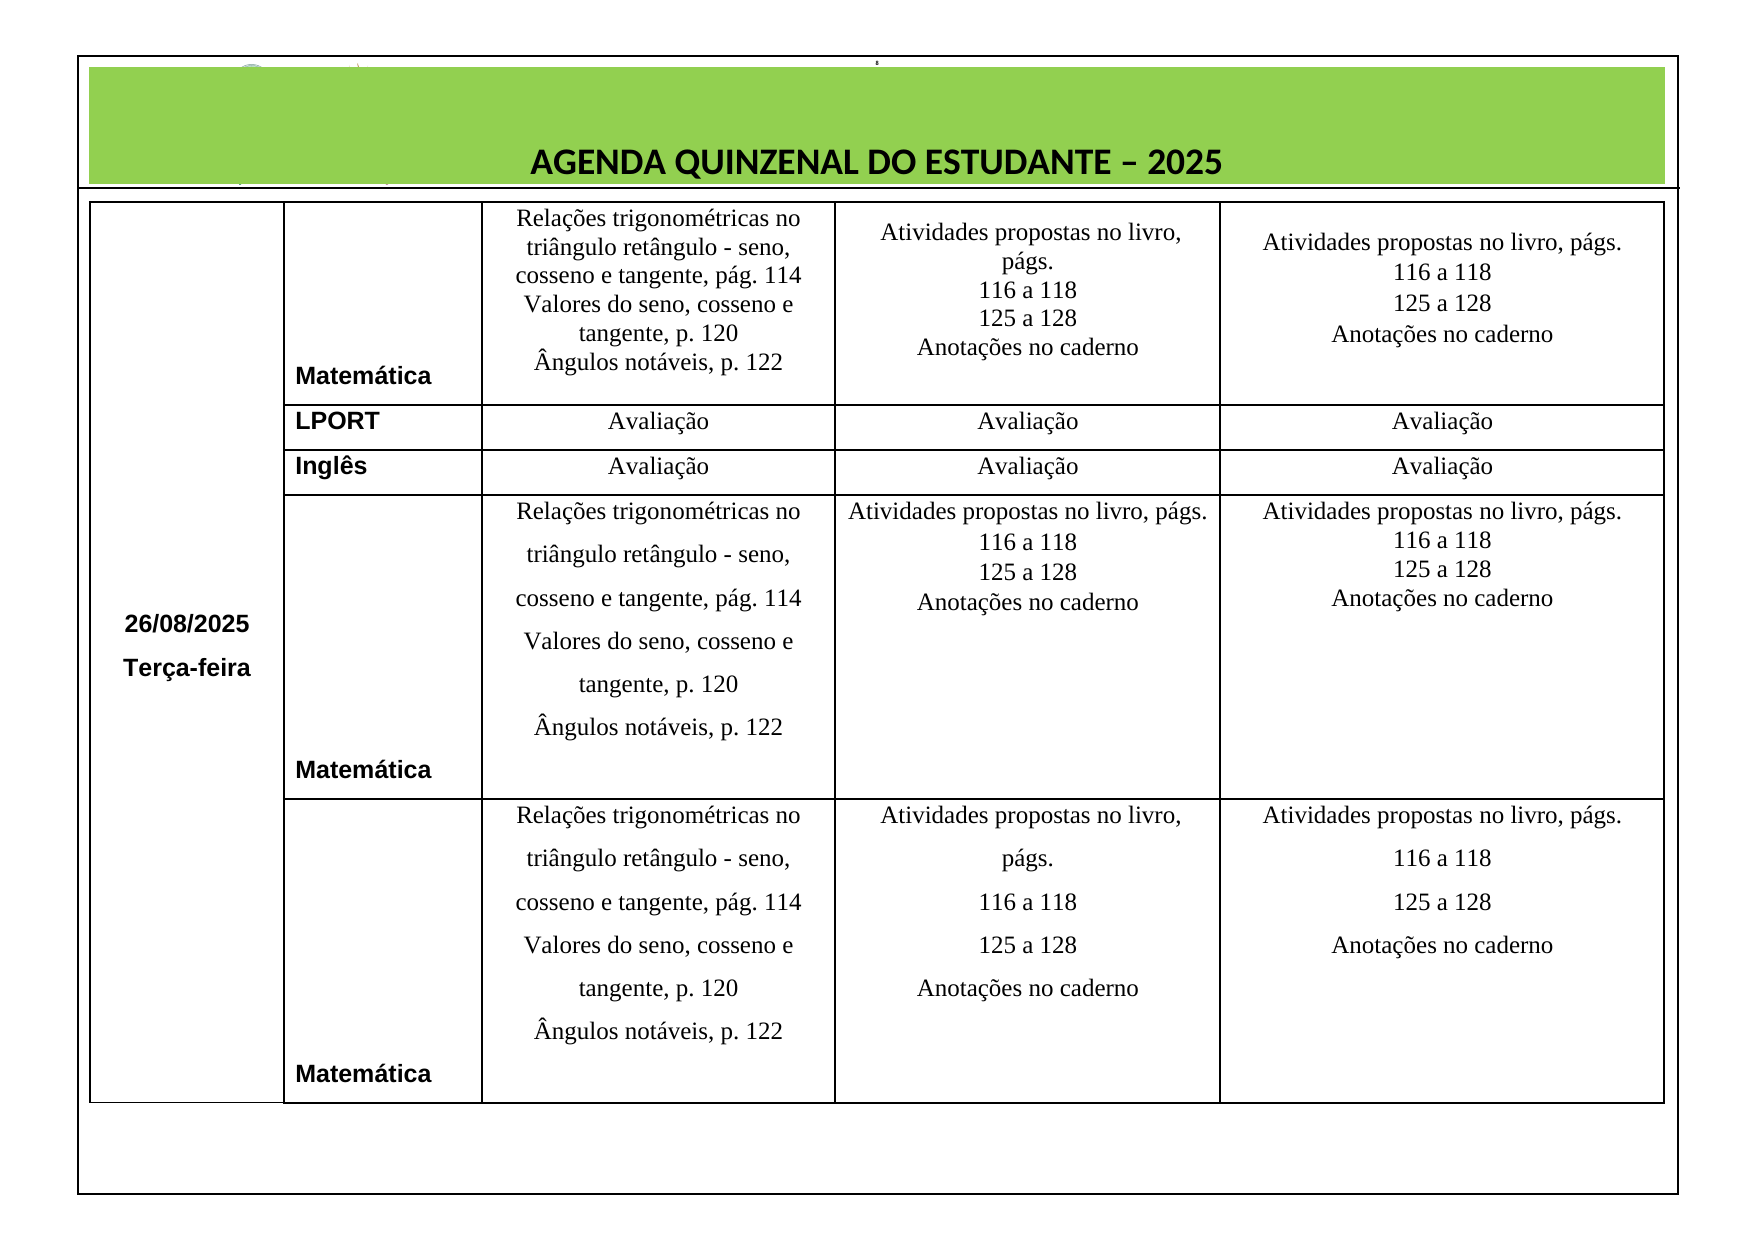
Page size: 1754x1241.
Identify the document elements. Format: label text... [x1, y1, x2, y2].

table_cell Atividades propostas no livro, págs. 116 a 118 125 a 128 Anotações no caderno [836, 496, 1219, 798]
table_cell Atividades propostas no livro, págs. 116 a 118 125 a 128 Anotações no caderno [836, 203, 1219, 404]
table_cell Avaliação [1221, 451, 1663, 494]
table_cell Avaliação [1221, 406, 1663, 449]
table_cell 26/08/2025 Terça-feira [91, 203, 283, 1102]
table_cell Avaliação [836, 406, 1219, 449]
table_cell Inglês [285, 451, 481, 494]
table_cell LPORT [285, 406, 481, 449]
table_cell Matemática [285, 496, 481, 798]
table_cell Avaliação [836, 451, 1219, 494]
table_cell Atividades propostas no livro, págs. 116 a 118 125 a 128 Anotações no caderno [836, 800, 1219, 1102]
picture [90, 63, 408, 67]
table_cell Atividades propostas no livro, págs. 116 a 118 125 a 128 Anotações no caderno [1221, 496, 1663, 798]
table_cell Matemática [285, 800, 481, 1102]
table_cell Atividades propostas no livro, págs. 116 a 118 125 a 128 Anotações no caderno [1221, 203, 1663, 404]
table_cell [483, 800, 834, 1102]
table_cell Avaliação [483, 451, 834, 494]
table_cell Matemática [285, 203, 481, 404]
table_cell Avaliação [483, 406, 834, 449]
table_cell Atividades propostas no livro, págs. 116 a 118 125 a 128 Anotações no caderno [1221, 800, 1663, 1102]
